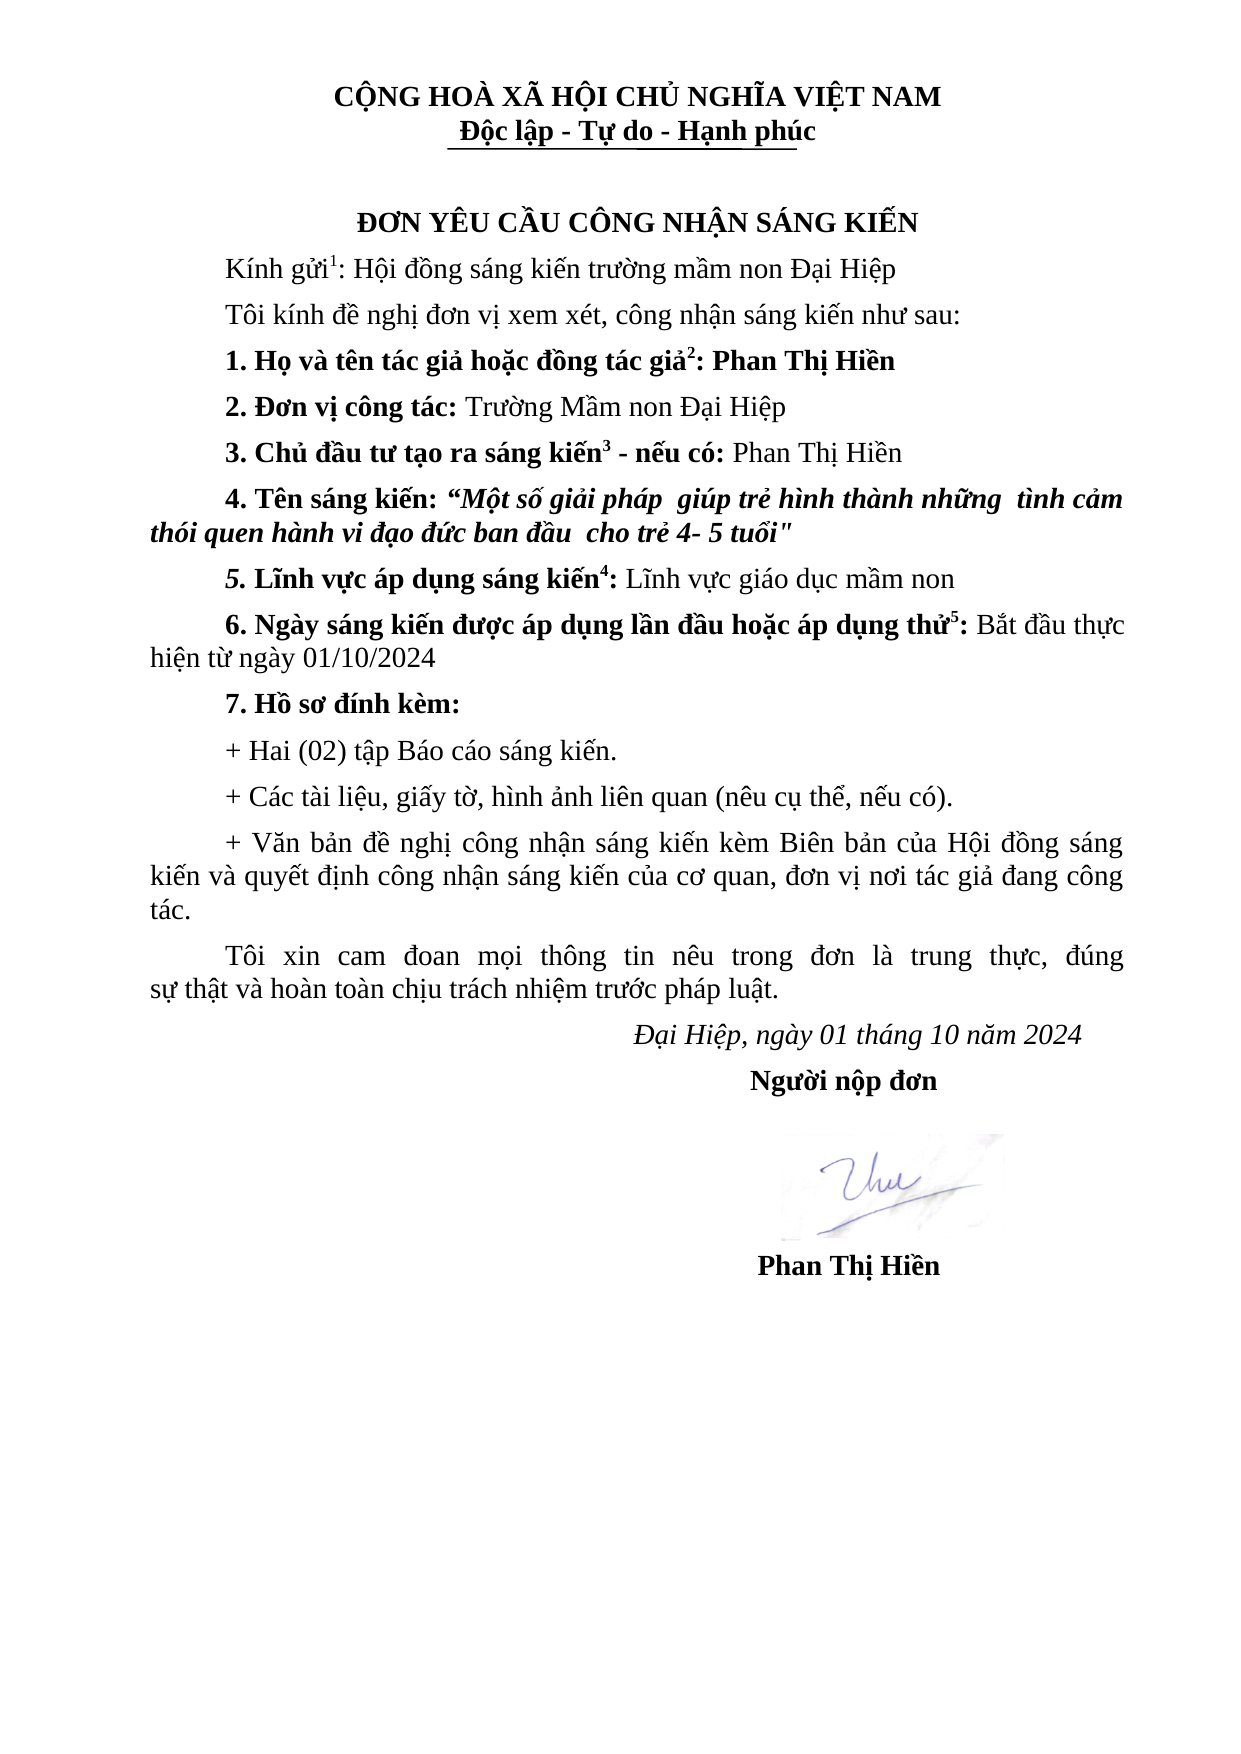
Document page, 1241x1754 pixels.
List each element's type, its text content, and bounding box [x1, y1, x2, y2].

text Kính gửi1: Hội đồng sáng kiến trường mầm non Đại Hiệp [225, 251, 1125, 285]
picture [781, 1134, 1005, 1241]
text CỘNG HOÀ XÃ HỘI CHỦ NGHĨA VIỆT NAM Độc lập - Tự do - Hạnh phúc [150, 79, 1125, 147]
text 2. Đơn vị công tác: Trường Mầm non Đại Hiệp [225, 389, 1125, 423]
text 4. Tên sáng kiến: “Một số giải pháp giúp trẻ hình thành những tình cảm thói quen hành vi đạo đức ban đầu cho trẻ 4- 5 tuổi" [150, 481, 1125, 548]
text 1. Họ và tên tác giả hoặc đồng tác giả2: Phan Thị Hiền [225, 343, 1125, 377]
text Tôi kính đề nghị đơn vị xem xét, công nhận sáng kiến như sau: [225, 297, 1125, 331]
text Phan Thị Hiền [150, 1248, 1125, 1281]
text 3. Chủ đầu tư tạo ra sáng kiến3 - nếu có: Phan Thị Hiền [225, 435, 1125, 469]
text Người nộp đơn [150, 1063, 1125, 1097]
text Tôi xin cam đoan mọi thông tin nêu trong đơn là trung thực, đúng sự thật và hoàn toàn chịu trách nhiệm trước pháp luật. [150, 938, 1125, 1005]
text ĐƠN YÊU CẦU CÔNG NHẬN SÁNG KIẾN [150, 205, 1125, 239]
text 6. Ngày sáng kiến được áp dụng lần đầu hoặc áp dụng thử5: Bắt đầu thực hiện từ ngày 01/10/2024 [150, 607, 1125, 674]
text + Văn bản đề nghị công nhận sáng kiến kèm Biên bản của Hội đồng sáng kiến và quyết định công nhận sáng kiến của cơ quan, đơn vị nơi tác giả đang công tác. [150, 825, 1125, 925]
text + Hai (02) tập Báo cáo sáng kiến. [225, 733, 1125, 766]
text Đại Hiệp, ngày 01 tháng 10 năm 2024 [150, 1017, 1125, 1051]
text 7. Hồ sơ đính kèm: [225, 687, 1125, 720]
text 5. Lĩnh vực áp dụng sáng kiến4: Lĩnh vực giáo dục mầm non [150, 561, 1125, 594]
text + Các tài liệu, giấy tờ, hình ảnh liên quan (nêu cụ thể, nếu có). [225, 779, 1125, 812]
